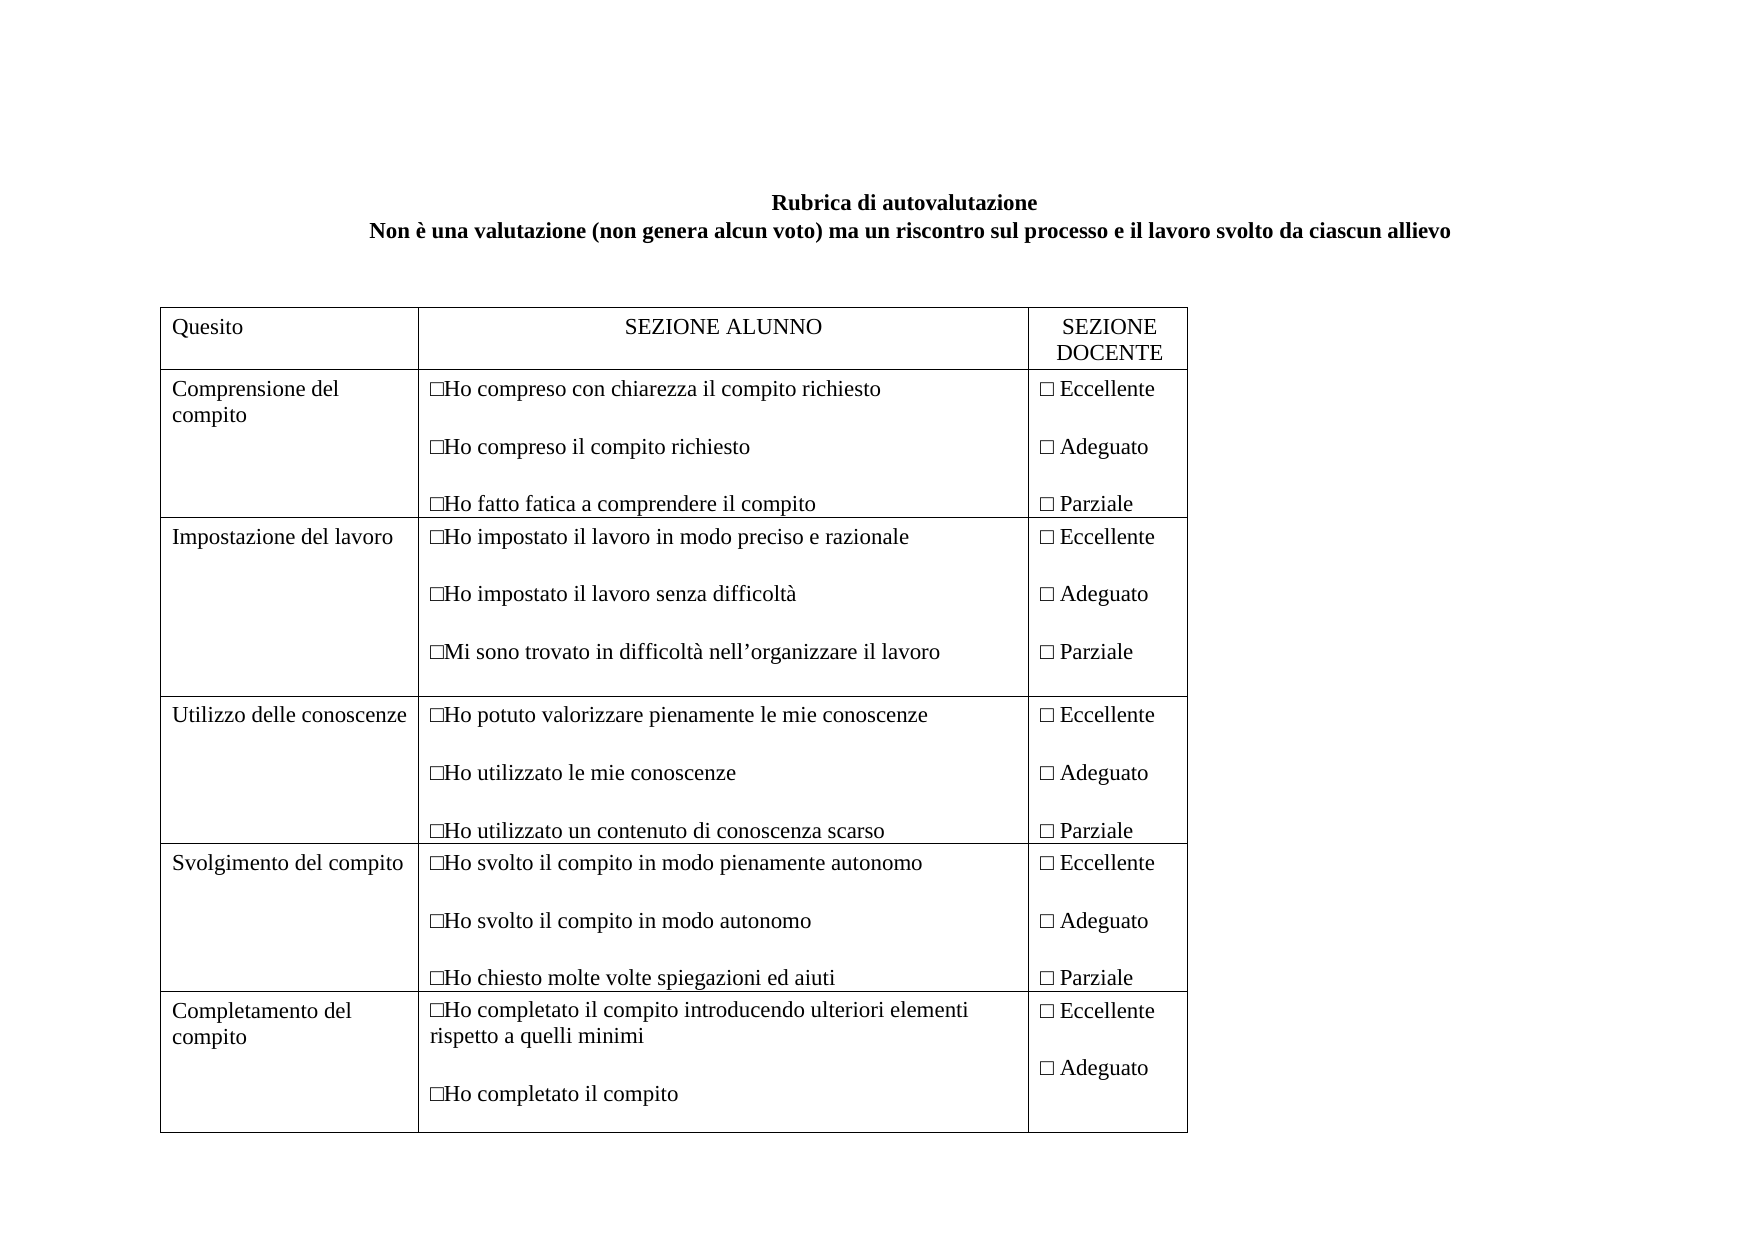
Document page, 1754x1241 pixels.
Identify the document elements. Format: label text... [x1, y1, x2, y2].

table_cell Utilizzo delle conoscenze [161, 697, 418, 843]
text Non è una valutazione (non genera alcun voto) ma un riscontro sul processo e il lavoro svolto da ciascun allievo [172, 217, 1649, 243]
table_cell □Ho compreso con chiarezza il compito richiesto □Ho compreso il compito richiesto □Ho fatto fatica a comprendere il compito [419, 370, 1028, 517]
table_cell □Ho svolto il compito in modo pienamente autonomo □Ho svolto il compito in modo autonomo □Ho chiesto molte volte spiegazioni ed aiuti [419, 844, 1028, 991]
table_cell □ Eccellente □ Adeguato □ Parziale [1029, 518, 1187, 696]
table_cell □ Eccellente □ Adeguato □ Parziale [1029, 697, 1187, 843]
table_cell □Ho impostato il lavoro in modo preciso e razionale □Ho impostato il lavoro senza difficoltà □Mi sono trovato in difficoltà nell’organizzare il lavoro [419, 518, 1028, 696]
table_cell □ Eccellente □ Adeguato □ Parziale [1029, 370, 1187, 517]
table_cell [1029, 992, 1187, 1132]
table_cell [161, 992, 418, 1132]
table_cell Svolgimento del compito [161, 844, 418, 991]
table_cell Comprensione del compito [161, 370, 418, 517]
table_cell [419, 992, 1028, 1132]
table_cell □ Eccellente □ Adeguato □ Parziale [1029, 844, 1187, 991]
table_header SEZIONE DOCENTE [1029, 308, 1187, 369]
table_header SEZIONE ALUNNO [419, 308, 1028, 369]
table_cell □Ho potuto valorizzare pienamente le mie conoscenze □Ho utilizzato le mie conoscenze □Ho utilizzato un contenuto di conoscenza scarso [419, 697, 1028, 843]
table_cell Impostazione del lavoro [161, 518, 418, 696]
text Rubrica di autovalutazione [172, 189, 1637, 215]
table_header Quesito [161, 308, 418, 369]
